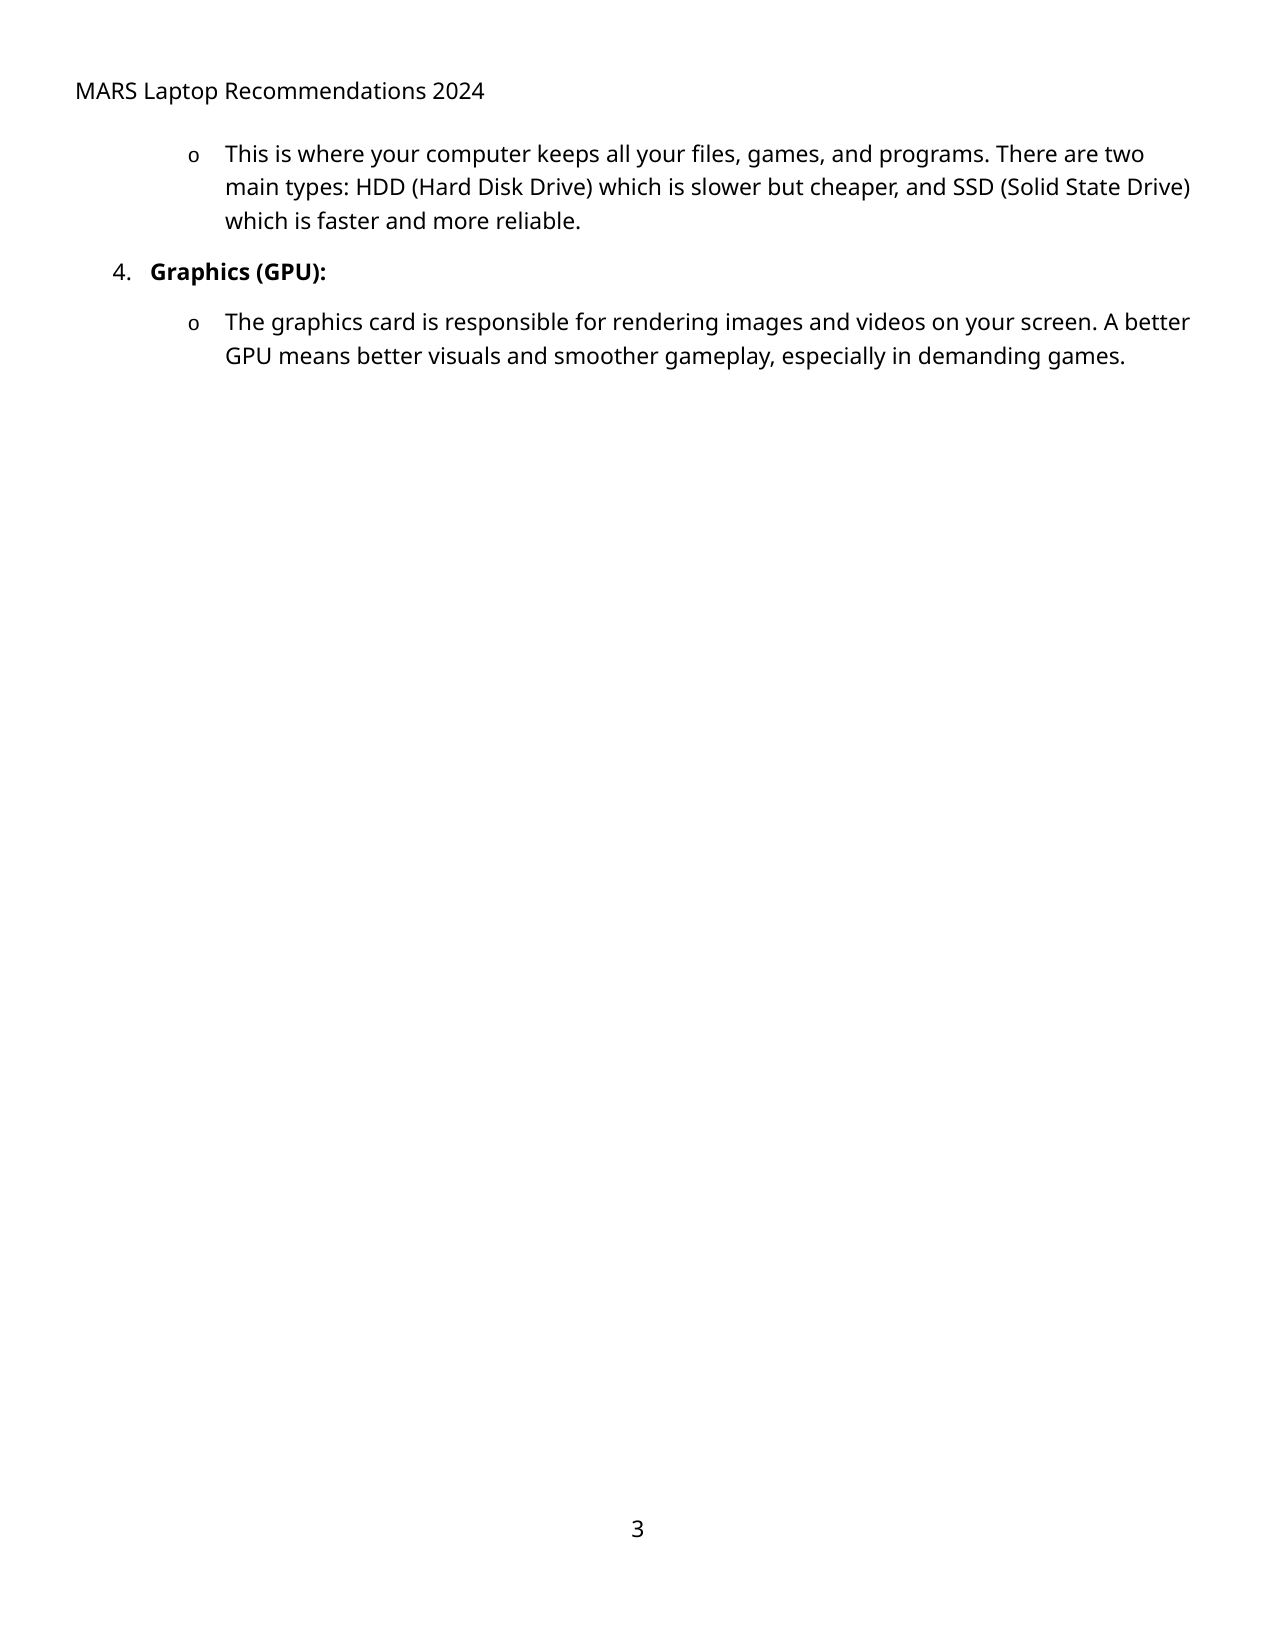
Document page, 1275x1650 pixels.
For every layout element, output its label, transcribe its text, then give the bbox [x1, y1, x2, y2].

list The graphics card is responsible for rendering images and videos on your screen. A better GPU means better visuals and smoother gameplay, especially in demanding games. [187, 306, 1200, 371]
list This is where your computer keeps all your files, games, and programs. There are two main types: HDD (Hard Disk Drive) which is slower but cheaper, and SSD (Solid State Drive) which is faster and more reliable. [187, 137, 1200, 236]
list Graphics (GPU): [112, 255, 1200, 287]
